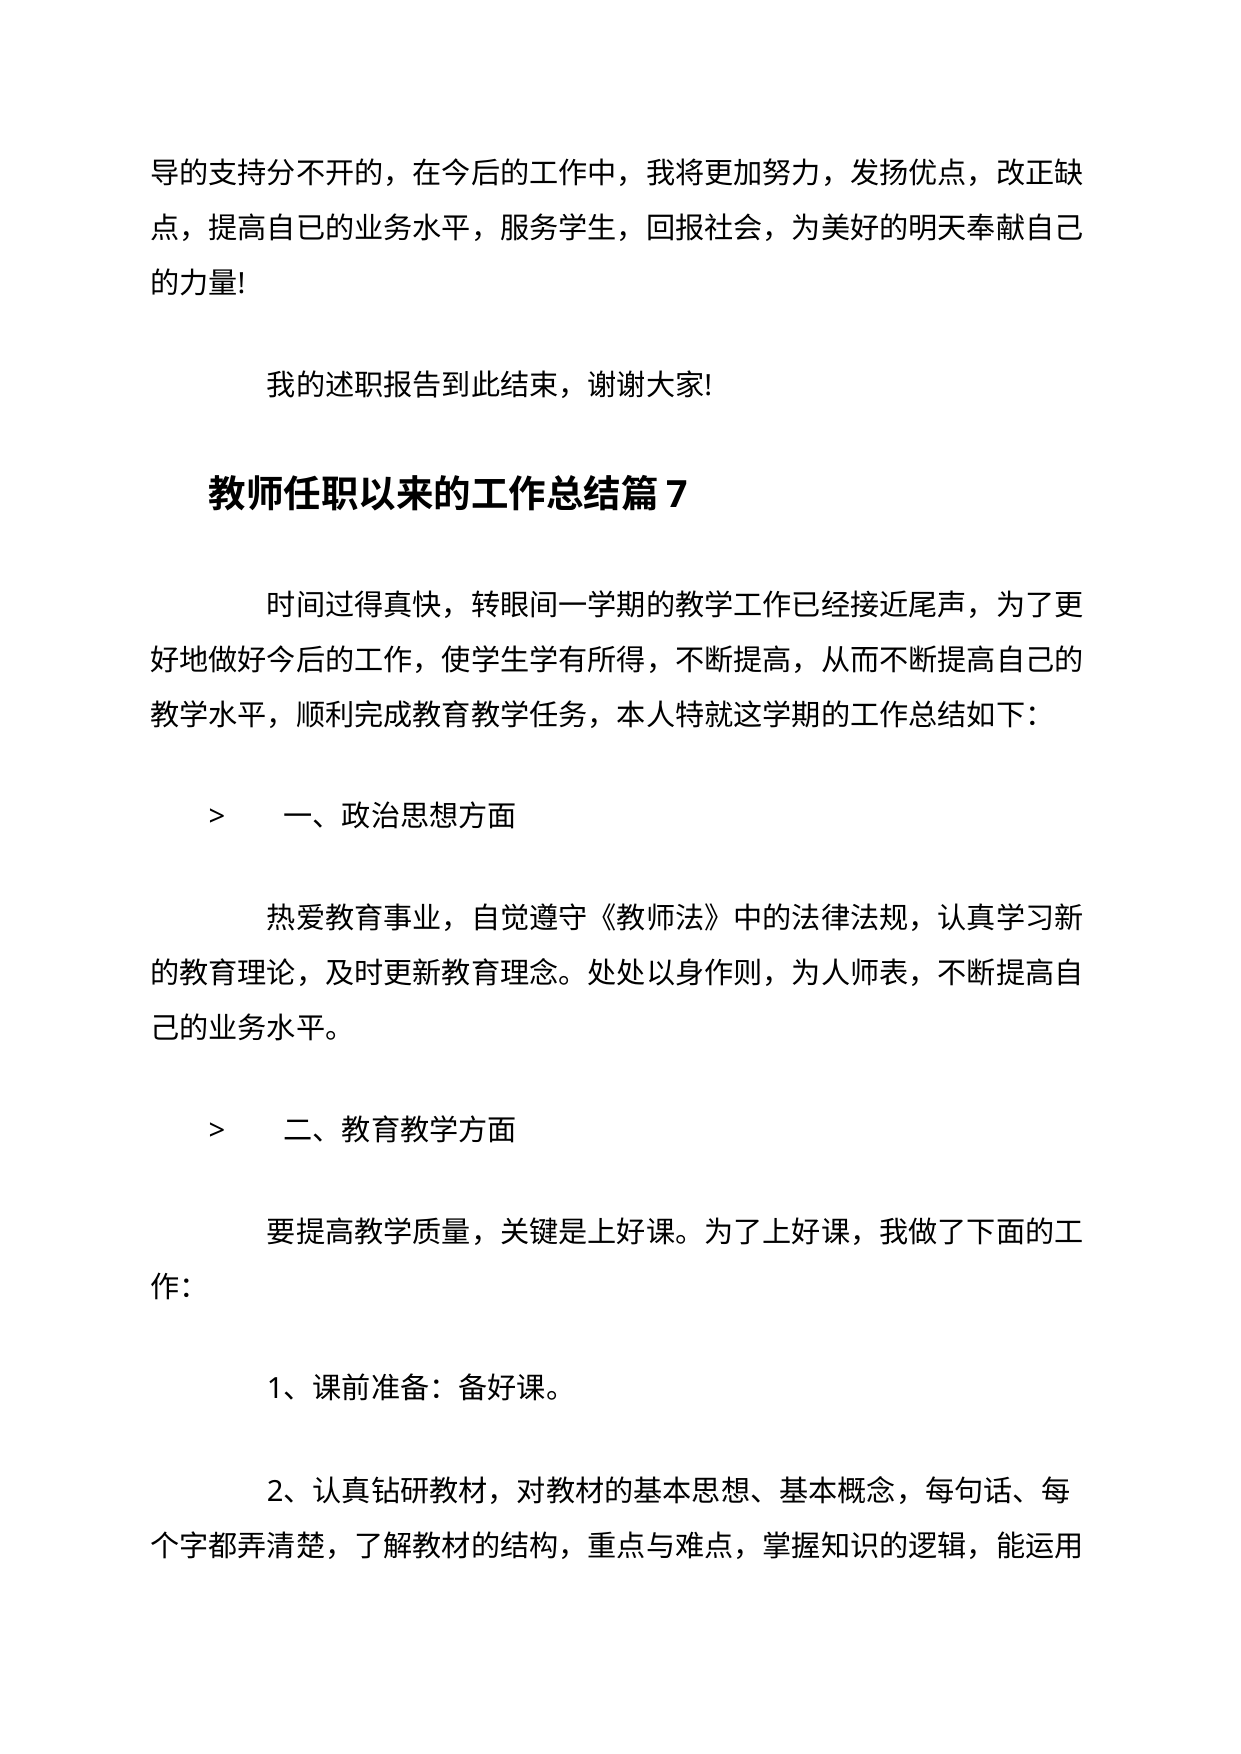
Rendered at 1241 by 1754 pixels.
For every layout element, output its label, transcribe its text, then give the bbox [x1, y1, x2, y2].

text 教师任职以来的工作总结篇7 [150, 464, 1090, 518]
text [150, 1467, 1090, 1564]
text > 二、教育教学方面 [150, 1106, 1090, 1149]
text 要提高教学质量，关键是上好课。为了上好课，我做了下面的工作： [150, 1208, 1090, 1306]
text 热爱教育事业，自觉遵守《教师法》中的法律法规，认真学习新的教育理论，及时更新教育理念。处处以身作则，为人师表，不断提高自己的业务水平。 [150, 895, 1090, 1047]
text 时间过得真快，转眼间一学期的教学工作已经接近尾声，为了更好地做好今后的工作，使学生学有所得，不断提高，从而不断提高自己的教学水平，顺利完成教育教学任务，本人特就这学期的工作总结如下： [150, 581, 1090, 733]
text > 一、政治思想方面 [150, 793, 1090, 835]
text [150, 150, 1090, 302]
text 我的述职报告到此结束，谢谢大家! [150, 362, 1090, 404]
text 1、课前准备：备好课。 [150, 1365, 1090, 1407]
